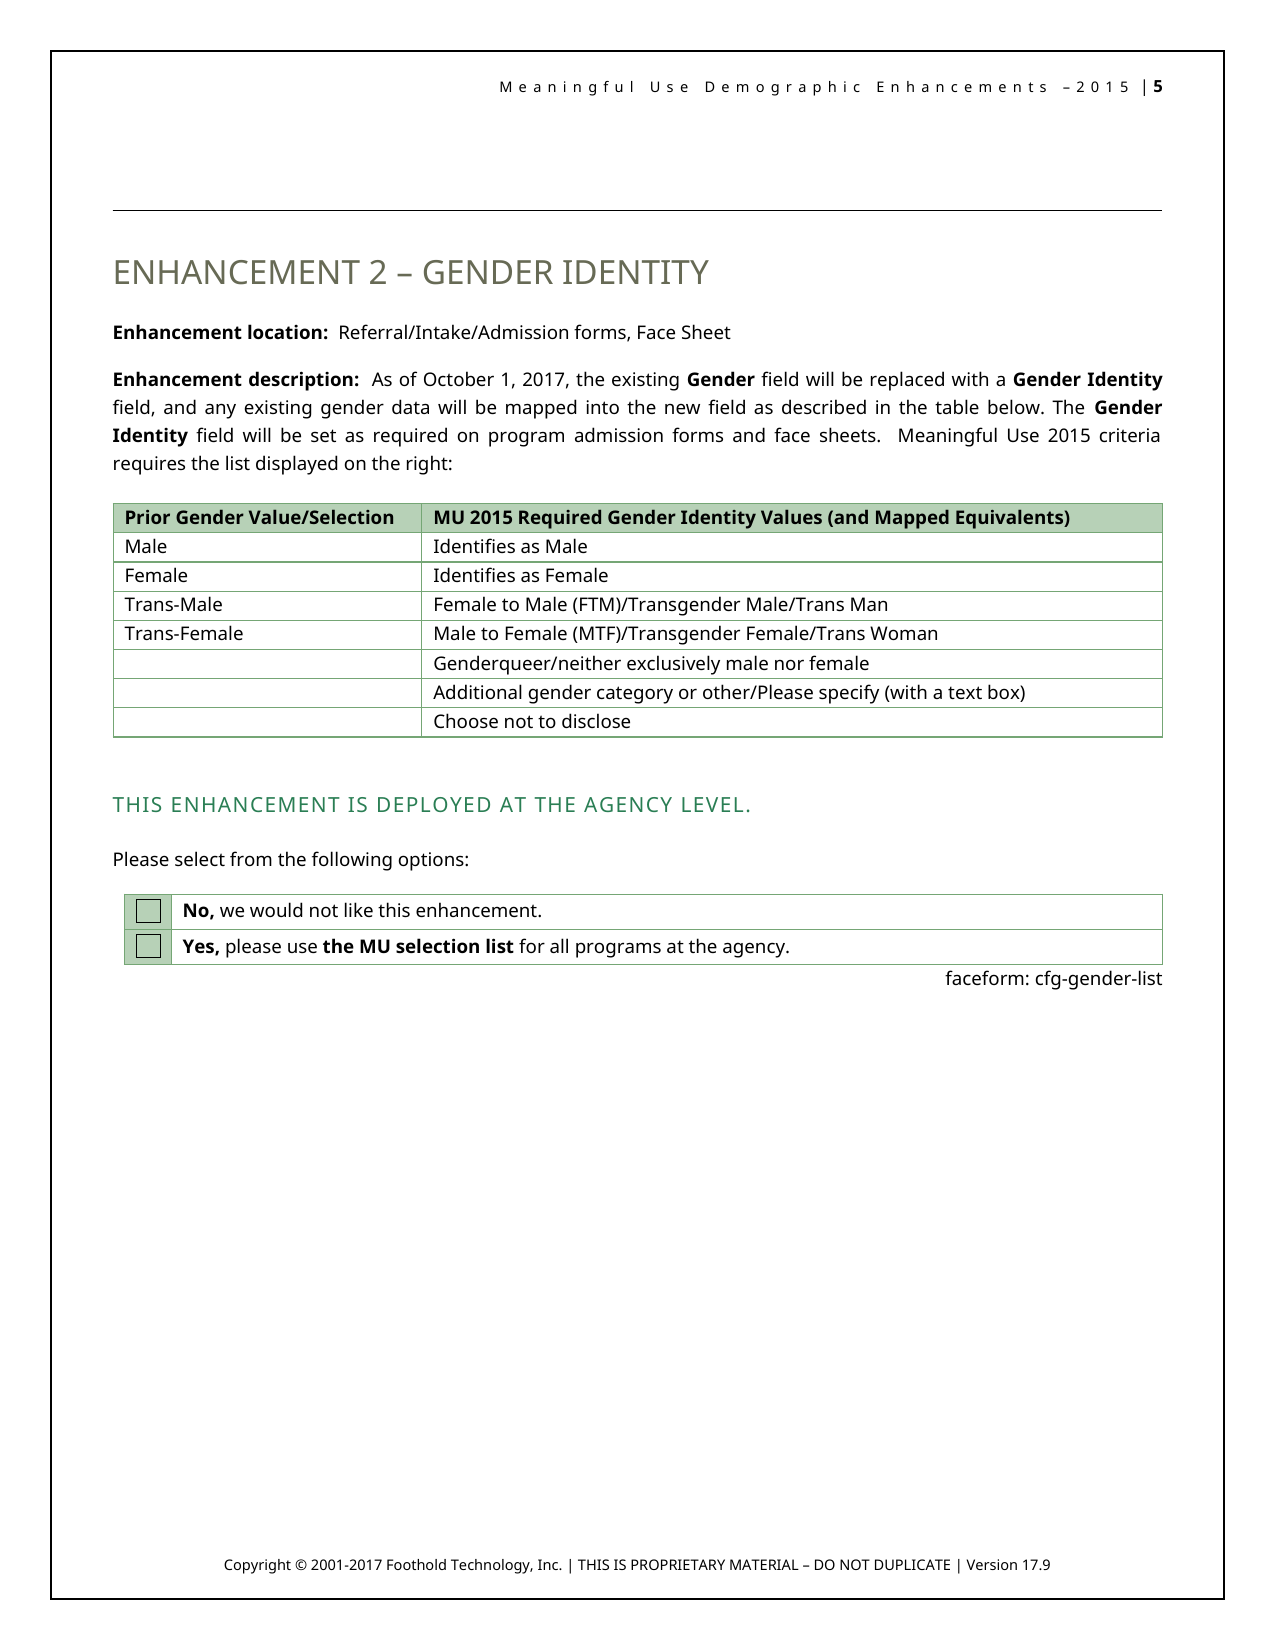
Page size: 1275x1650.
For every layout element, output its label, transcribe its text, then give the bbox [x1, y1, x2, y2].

table_cell [114, 650, 421, 678]
table_cell Identifies as Male [422, 533, 1162, 561]
table_cell Female to Male (FTM)/Transgender Male/Trans Man [422, 592, 1162, 620]
table_cell Trans-Female [114, 621, 421, 649]
table_cell Female [114, 563, 421, 591]
table_cell Identifies as Female [422, 563, 1162, 591]
subtitle this enhancement is deployed at the agency level. [112, 790, 1162, 819]
table_cell [114, 679, 421, 707]
table_cell Genderqueer/neither exclusively male nor female [422, 650, 1162, 678]
table_header Prior Gender Value/Selection [114, 504, 421, 532]
table_header MU 2015 Required Gender Identity Values (and Mapped Equivalents) [422, 504, 1162, 532]
table_cell [114, 708, 421, 736]
text faceform: cfg-gender-list [187, 965, 1162, 991]
table_cell Yes, please use the MU selection list for all programs at the agency. [172, 930, 1162, 964]
subtitle enhancement 2 – Gender Identity [112, 211, 1162, 294]
table_cell Male to Female (MTF)/Transgender Female/Trans Woman [422, 621, 1162, 649]
text Please select from the following options: [112, 847, 1162, 872]
table_cell Choose not to disclose [422, 708, 1162, 736]
text Enhancement description: As of October 1, 2017, the existing Gender field will be replaced with a Gender Identity field, and any existing gender data will be mapped into the new field as described in the table below. The Gender Identity field will be set as required on program admission forms and face sheets. Meaningful Use 2015 criteria requires the list displayed on the right: [112, 366, 1162, 476]
table_cell Additional gender category or other/Please specify (with a text box) [422, 679, 1162, 707]
table_header [125, 895, 171, 929]
text Enhancement location: Referral/Intake/Admission forms, Face Sheet [112, 319, 1162, 345]
table_cell Male [114, 533, 421, 561]
table_header No, we would not like this enhancement. [172, 895, 1162, 929]
table_cell Trans-Male [114, 592, 421, 620]
table_cell [125, 930, 171, 964]
